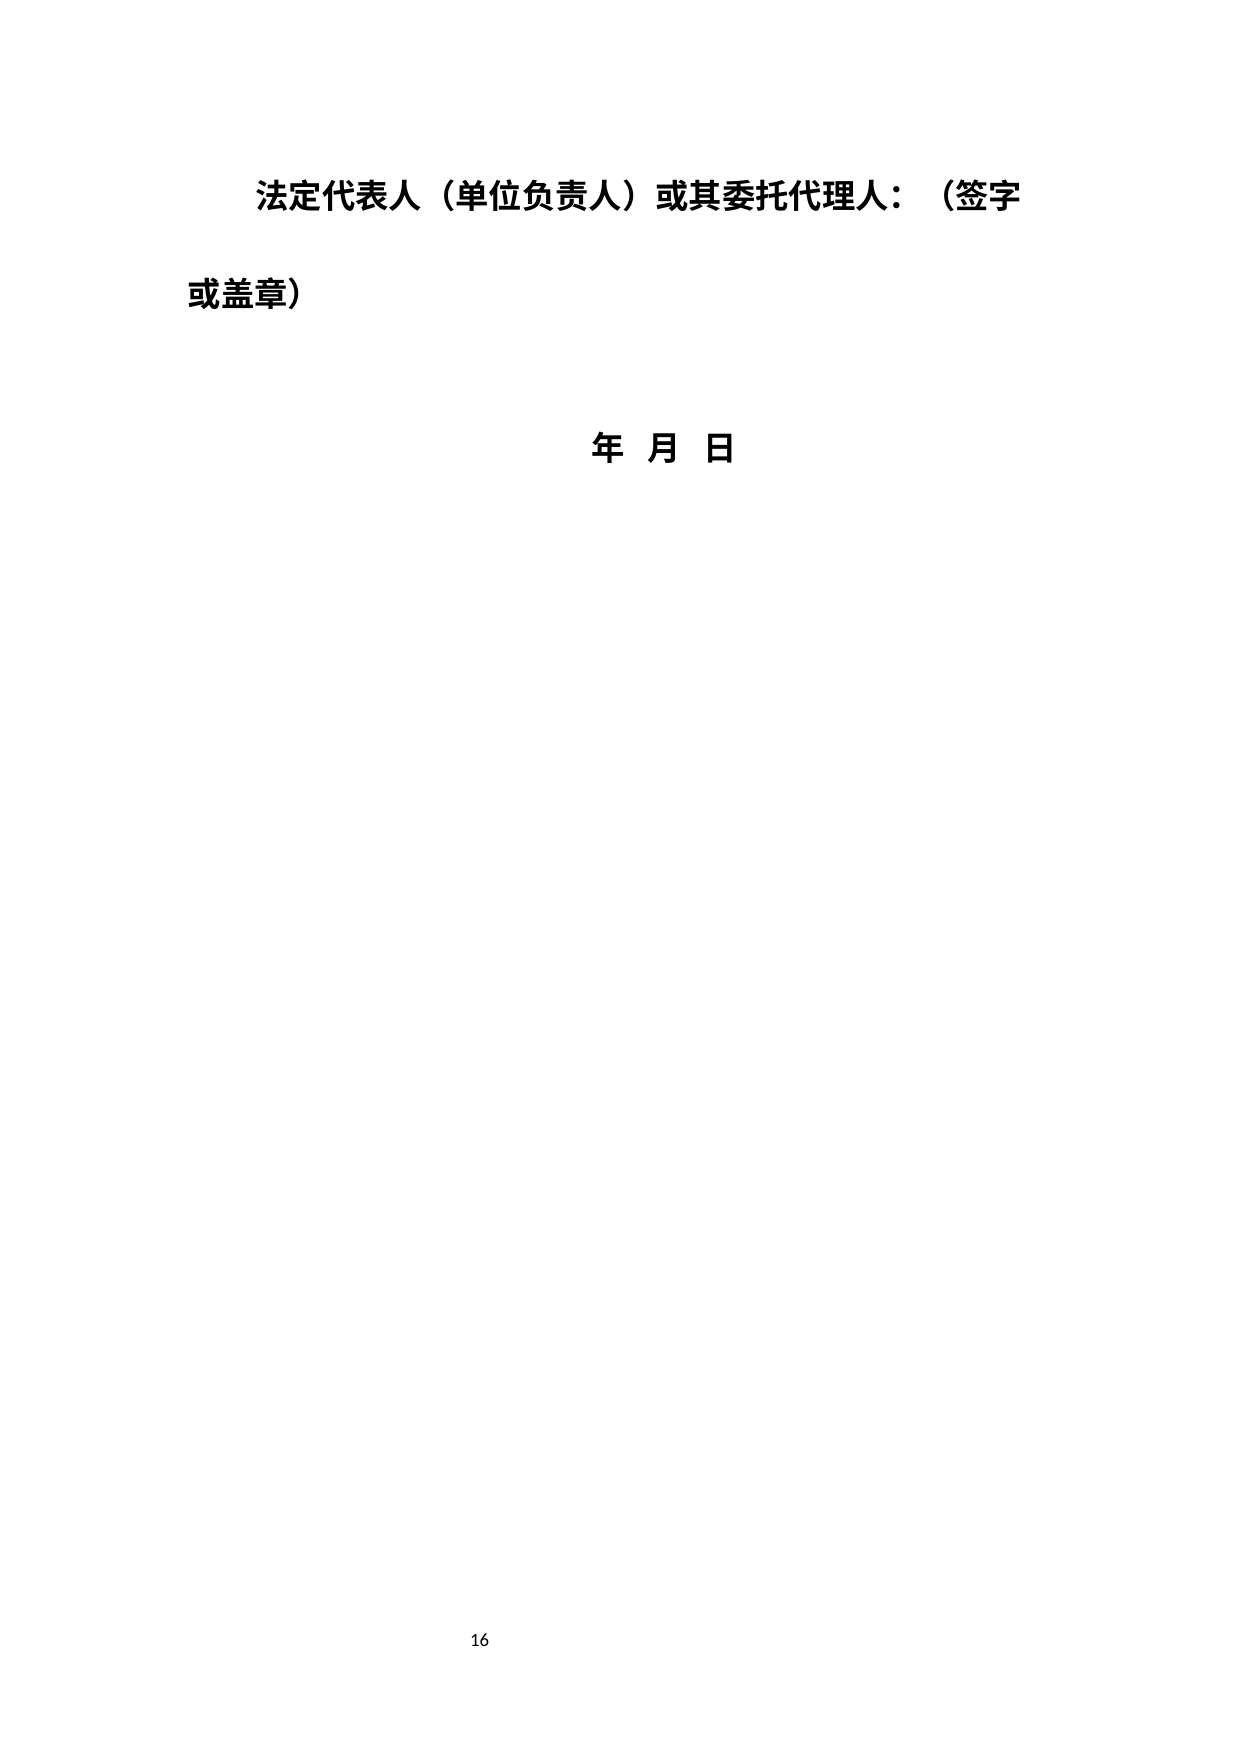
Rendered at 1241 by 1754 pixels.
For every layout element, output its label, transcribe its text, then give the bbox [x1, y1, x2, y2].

text 年 月 日 [187, 413, 1053, 478]
text 法定代表人（单位负责人）或其委托代理人：（签字或盖章） [187, 162, 1053, 324]
